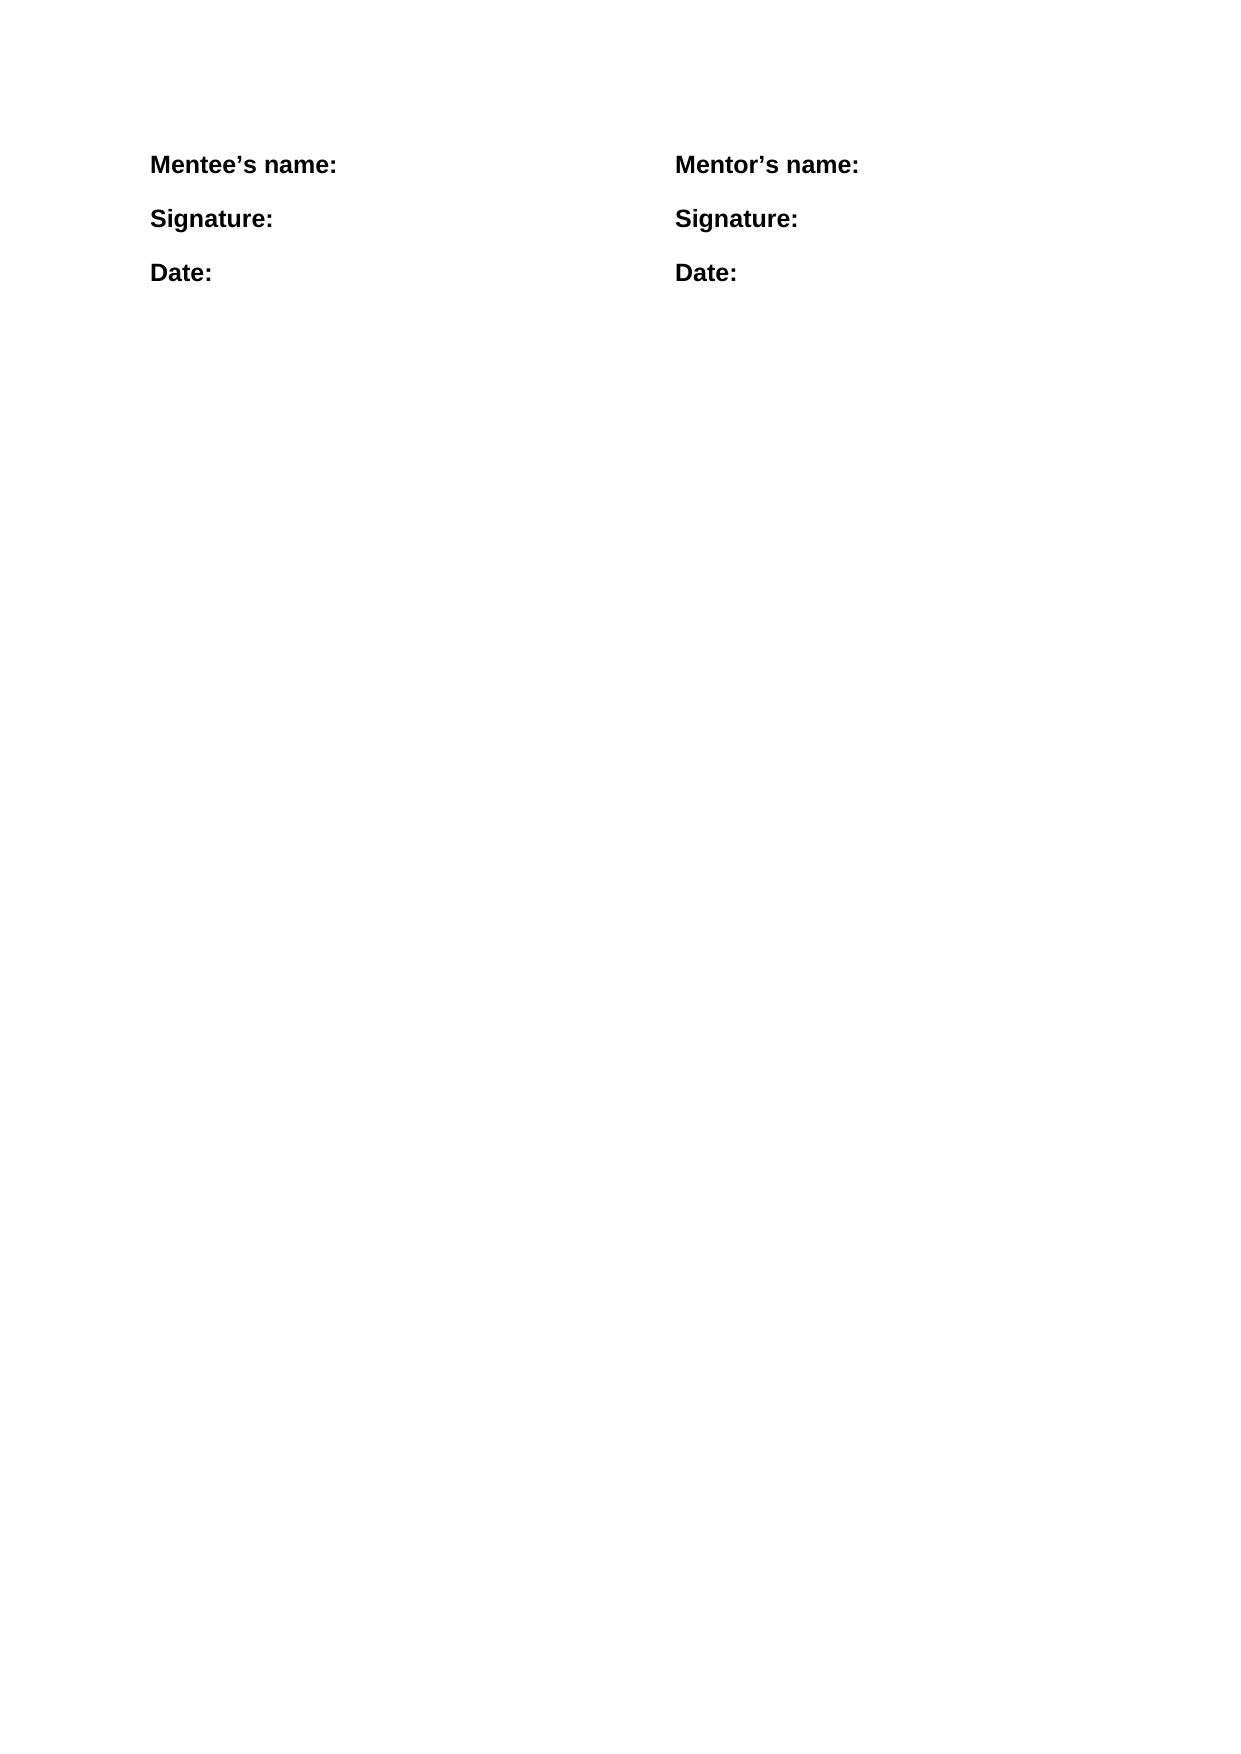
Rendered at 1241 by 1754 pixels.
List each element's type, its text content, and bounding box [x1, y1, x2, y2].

text Date: Date: [150, 258, 1090, 286]
text Signature: Signature: [150, 204, 1090, 233]
text Mentee’s name: Mentor’s name: [150, 150, 1090, 179]
